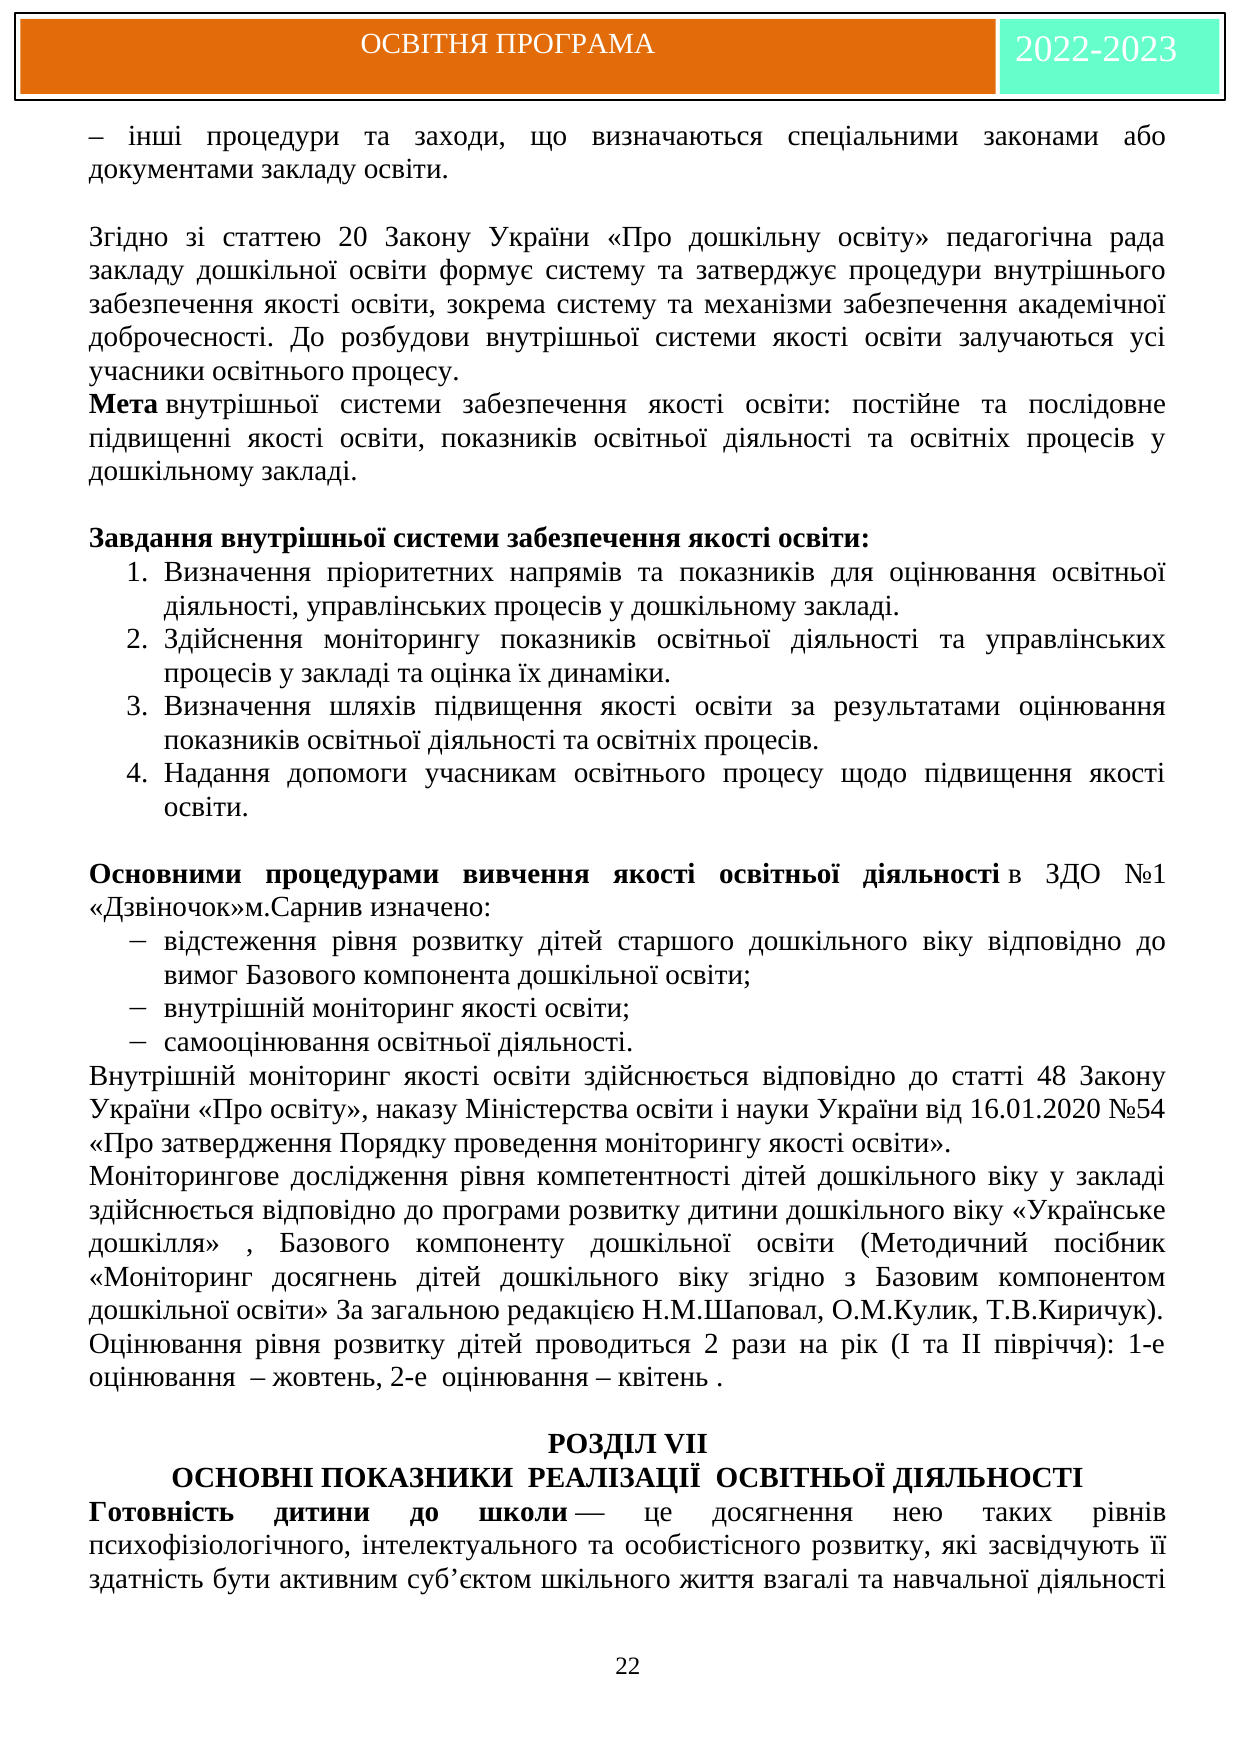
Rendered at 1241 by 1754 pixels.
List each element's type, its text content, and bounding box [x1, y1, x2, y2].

text Моніторингове дослідження рівня компетентності дітей дошкільного віку у закладі здійснюється відповідно до програми розвитку дитини дошкільного віку «Українське дошкілля» , Базового компоненту дошкільної освіти (Методичний посібник «Моніторинг досягнень дітей дошкільного віку згідно з Базовим компонентом дошкільної освіти» За загальною редакцією Н.М.Шаповал, О.М.Кулик, Т.В.Киричук). [89, 1158, 1167, 1326]
list відстеження рівня розвитку дітей старшого дошкільного віку відповідно до вимог Базового компонента дошкільної освіти; [126, 923, 1167, 990]
text ОСНОВНІ ПОКАЗНИКИ РЕАЛІЗАЦІЇ ОСВІТНЬОЇ ДІЯЛЬНОСТІ [89, 1460, 1167, 1494]
list Здійснення моніторингу показників освітньої діяльності та управлінських процесів у закладі та оцінка їх динаміки. [126, 621, 1167, 688]
list самооцінювання освітньої діяльності. [126, 1024, 1167, 1058]
text Оцінювання рівня розвитку дітей проводиться 2 рази на рік (І та ІІ півріччя): 1-е оцінювання – жовтень, 2-е оцінювання – квітень . [89, 1326, 1167, 1393]
text Завдання внутрішньої системи забезпечення якості освіти: [89, 521, 1167, 554]
list Визначення шляхів підвищення якості освіти за результатами оцінювання показників освітньої діяльності та освітніх процесів. [126, 688, 1167, 755]
list Надання допомоги учасникам освітнього процесу щодо підвищення якості освіти. [126, 755, 1167, 822]
text Згідно зі статтею 20 Закону України «Про дошкільну освіту» педагогічна рада закладу дошкільної освіти формує систему та затверджує процедури внутрішнього забезпечення якості освіти, зокрема систему та механізми забезпечення академічної доброчесності. До розбудови внутрішньої системи якості освіти залучаються усі учасники освітнього процесу. [89, 219, 1167, 386]
text – інші процедури та заходи, що визначаються спеціальними законами або документами закладу освіти. [89, 118, 1167, 185]
list внутрішній моніторинг якості освіти; [126, 990, 1167, 1024]
text Внутрішній моніторинг якості освіти здійснюється відповідно до статті 48 Закону України «Про освіту», наказу Міністерства освіти і науки України від 16.01.2020 №54 «Про затвердження Порядку проведення моніторингу якості освіти». [89, 1058, 1167, 1158]
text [89, 1494, 1167, 1594]
text РОЗДІЛ VІІ [89, 1427, 1167, 1460]
text Мета внутрішньої системи забезпечення якості освіти: постійне та послідовне підвищенні якості освіти, показників освітньої діяльності та освітніх процесів у дошкільному закладі. [89, 386, 1167, 487]
text Основними процедурами вивчення якості освітньої діяльності в ЗДО №1 «Дзвіночок»м.Сарнив изначено: [89, 856, 1167, 923]
list Визначення пріоритетних напрямів та показників для оцінювання освітньої діяльності, управлінських процесів у дошкільному закладі. [126, 554, 1167, 621]
